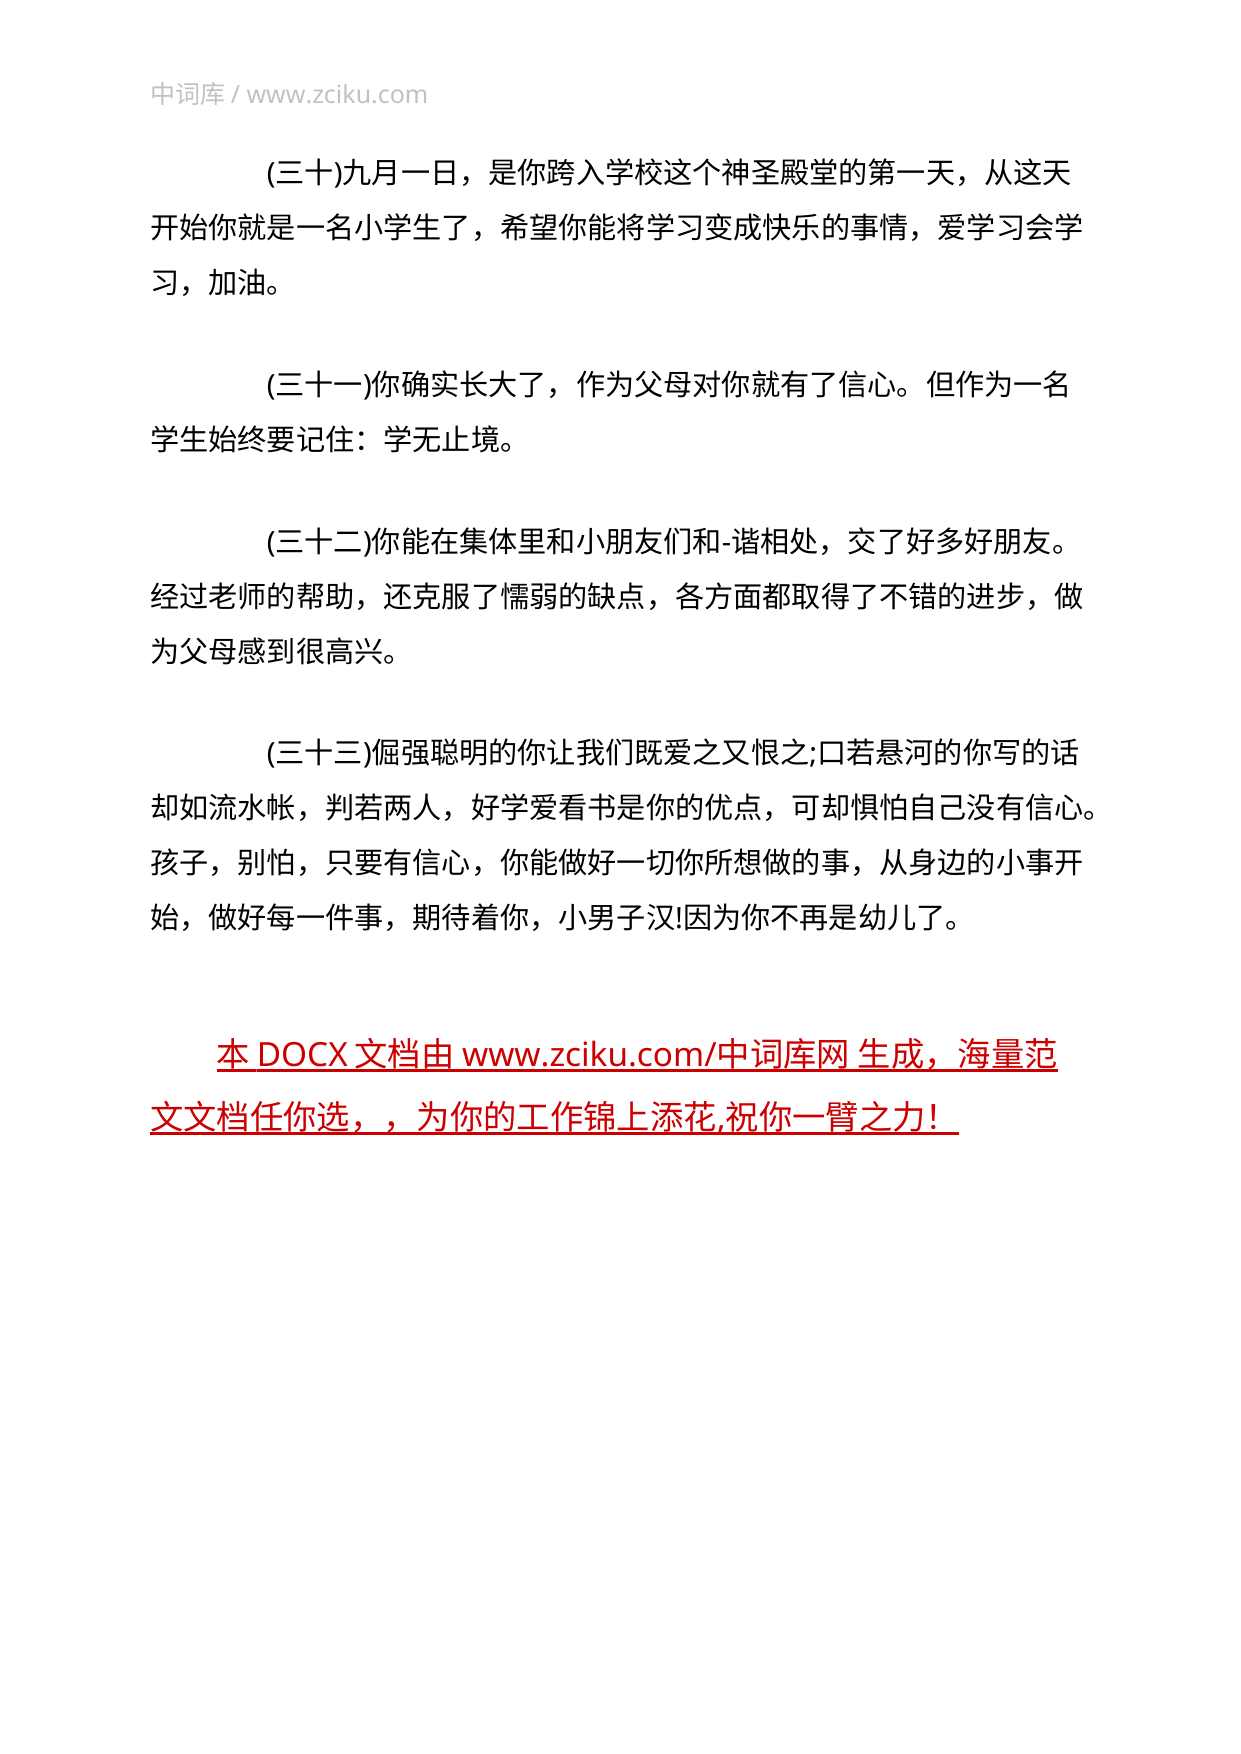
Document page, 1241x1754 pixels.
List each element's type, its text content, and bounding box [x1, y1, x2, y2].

text (三十)九月一日，是你跨入学校这个神圣殿堂的第一天，从这天开始你就是一名小学生了，希望你能将学习变成快乐的事情，爱学习会学习，加油。 [150, 150, 1090, 302]
text (三十三)倔强聪明的你让我们既爱之又恨之;口若悬河的你写的话却如流水帐，判若两人，好学爱看书是你的优点，可却惧怕自己没有信心。孩子，别怕，只要有信心，你能做好一切你所想做的事，从身边的小事开始，做好每一件事，期待着你，小男子汉!因为你不再是幼儿了。 [150, 730, 1090, 937]
text (三十一)你确实长大了，作为父母对你就有了信心。但作为一名学生始终要记住：学无止境。 [150, 362, 1090, 459]
text 本DOCX文档由 www.zciku.com/中词库网 生成，海量范文文档任你选，，为你的工作锦上添花,祝你一臂之力！ [150, 1028, 1090, 1139]
text (三十二)你能在集体里和小朋友们和-谐相处，交了好多好朋友。经过老师的帮助，还克服了懦弱的缺点，各方面都取得了不错的进步，做为父母感到很高兴。 [150, 518, 1090, 671]
